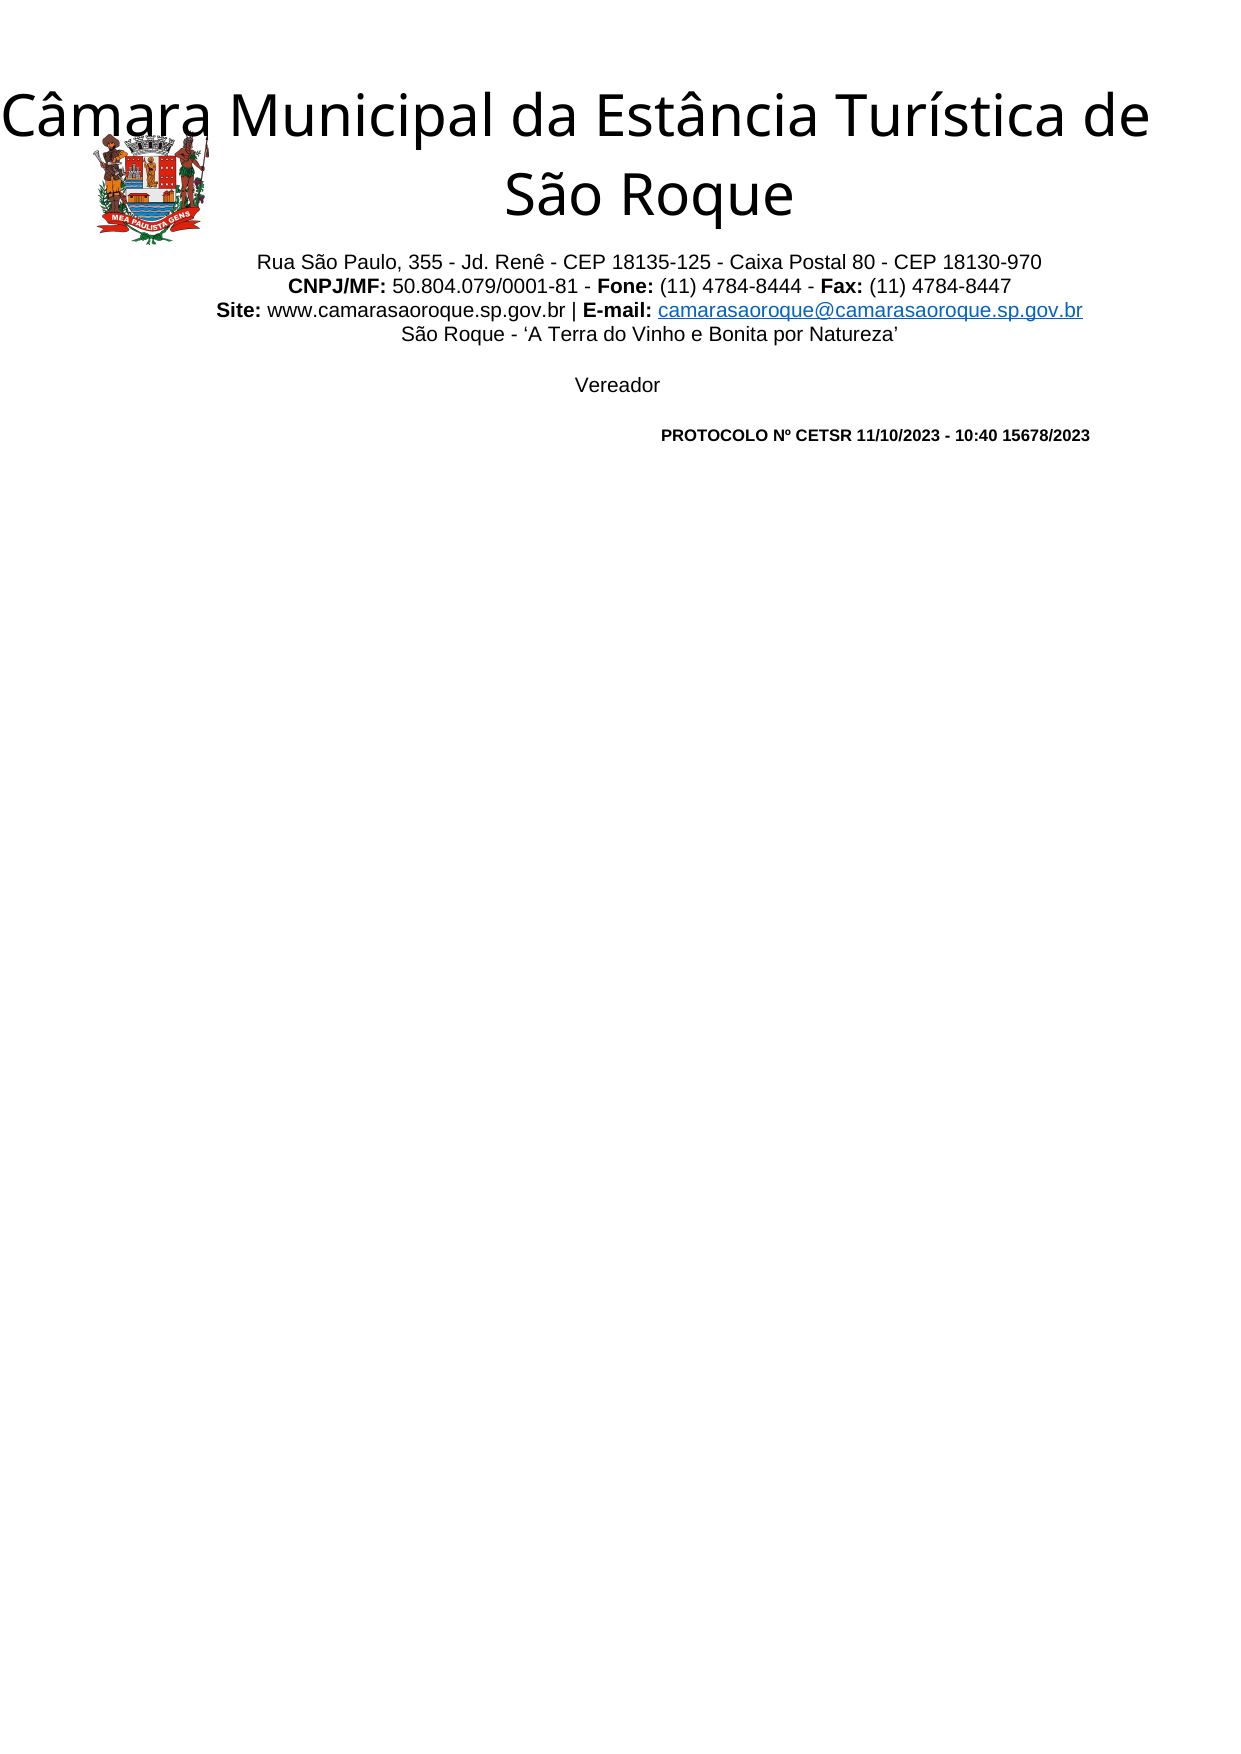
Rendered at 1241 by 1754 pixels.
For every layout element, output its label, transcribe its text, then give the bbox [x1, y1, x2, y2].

text PROTOCOLO Nº CETSR 11/10/2023 - 10:40 15678/2023 [150, 425, 1090, 444]
picture [93, 130, 209, 245]
subtitle Vereador [150, 373, 1085, 397]
